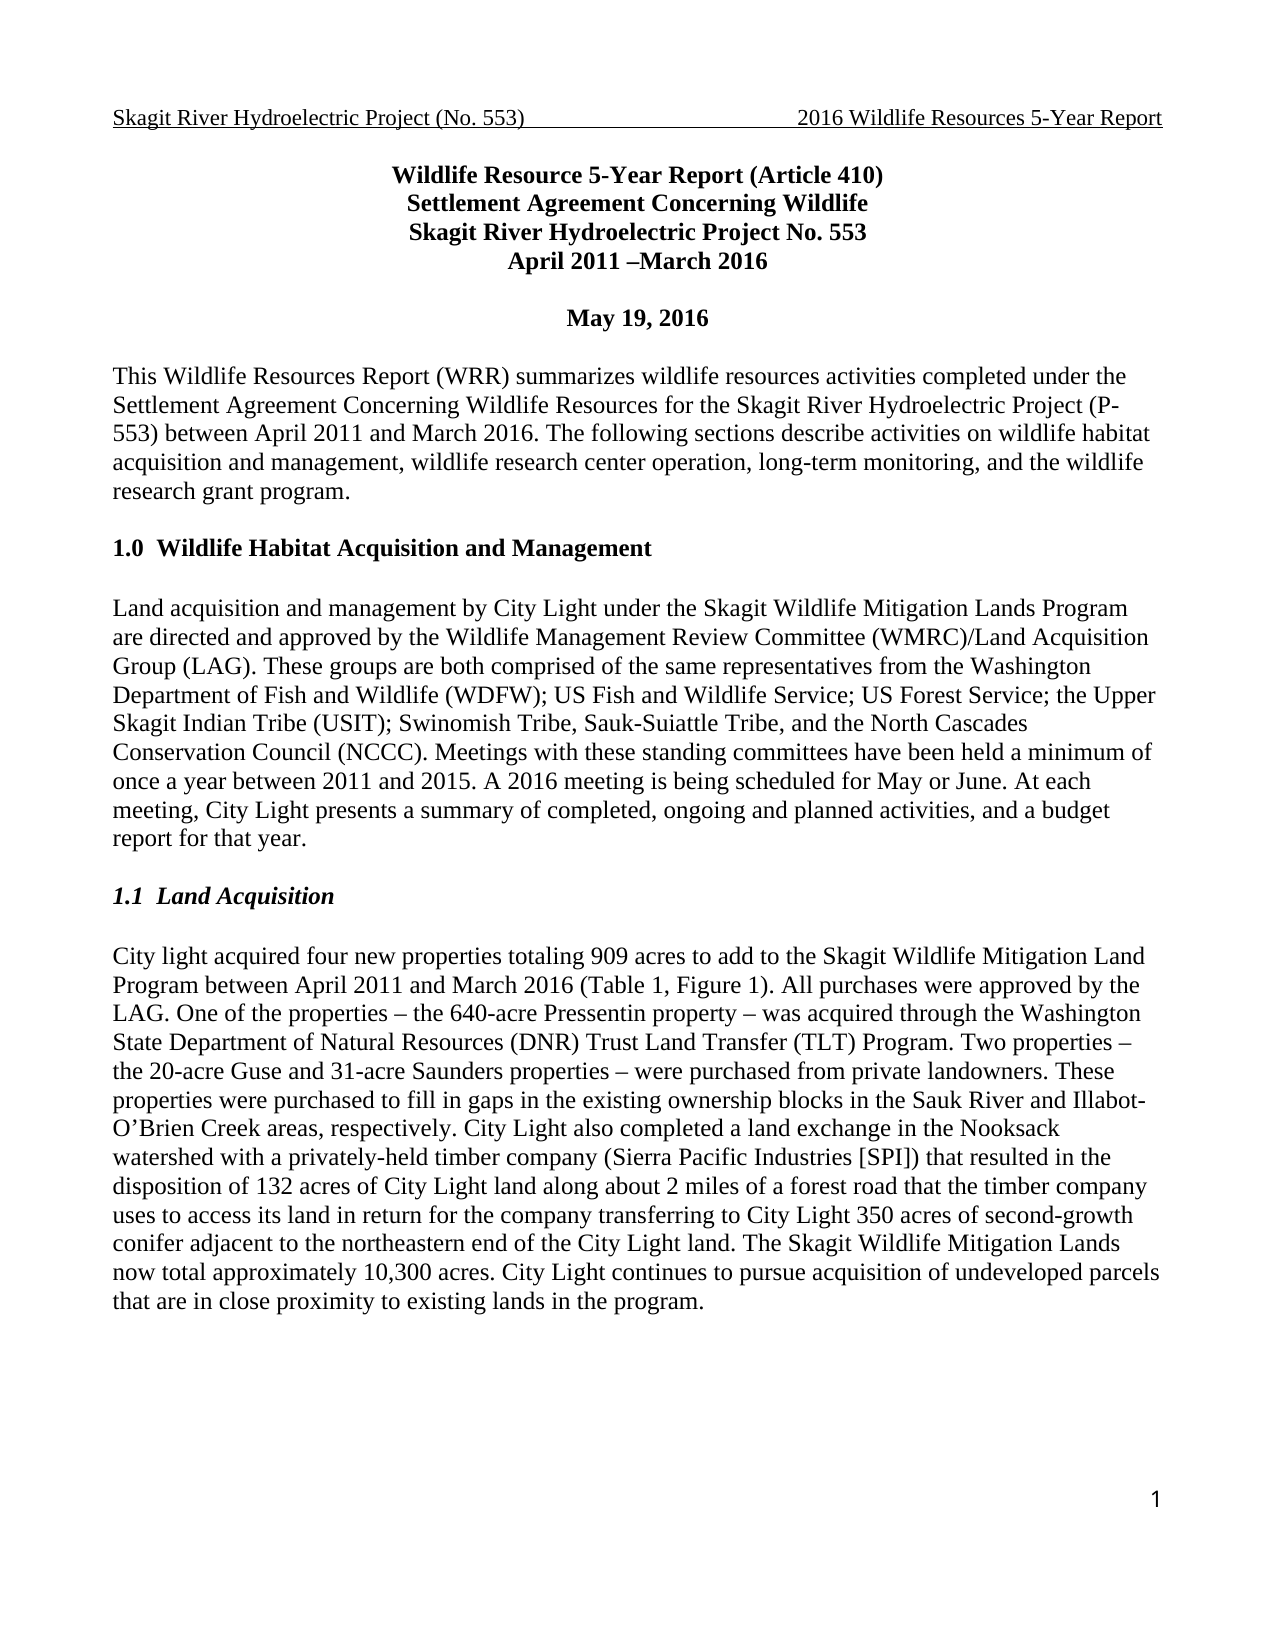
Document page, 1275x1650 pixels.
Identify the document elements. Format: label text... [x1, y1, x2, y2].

text Land acquisition and management by City Light under the Skagit Wildlife Mitigation Lands Program are directed and approved by the Wildlife Management Review Committee (WMRC)/Land Acquisition Group (LAG). These groups are both comprised of the same representatives from the Washington Department of Fish and Wildlife (WDFW); US Fish and Wildlife Service; US Forest Service; the Upper Skagit Indian Tribe (USIT); Swinomish Tribe, Sauk-Suiattle Tribe, and the North Cascades Conservation Council (NCCC). Meetings with these standing committees have been held a minimum of once a year between 2011 and 2015. A 2016 meeting is being scheduled for May or June. At each meeting, City Light presents a summary of completed, ongoing and planned activities, and a budget report for that year. [112, 593, 1162, 852]
text April 2011 –March 2016 [112, 246, 1162, 275]
text 1.0 Wildlife Habitat Acquisition and Management [112, 533, 1162, 562]
text This Wildlife Resources Report (WRR) summarizes wildlife resources activities completed under the Settlement Agreement Concerning Wildlife Resources for the Skagit River Hydroelectric Project (P-553) between April 2011 and March 2016. The following sections describe activities on wildlife habitat acquisition and management, wildlife research center operation, long-term monitoring, and the wildlife research grant program. [112, 361, 1162, 505]
text Wildlife Resource 5-Year Report (Article 410) [112, 160, 1162, 188]
text City light acquired four new properties totaling 909 acres to add to the Skagit Wildlife Mitigation Land Program between April 2011 and March 2016 (Table 1, Figure 1). All purchases were approved by the LAG. One of the properties – the 640-acre Pressentin property – was acquired through the Washington State Department of Natural Resources (DNR) Trust Land Transfer (TLT) Program. Two properties – the 20-acre Guse and 31-acre Saunders properties – were purchased from private landowners. These properties were purchased to fill in gaps in the existing ownership blocks in the Sauk River and Illabot-O’Brien Creek areas, respectively. City Light also completed a land exchange in the Nooksack watershed with a privately-held timber company (Sierra Pacific Industries [SPI]) that resulted in the disposition of 132 acres of City Light land along about 2 miles of a forest road that the timber company uses to access its land in return for the company transferring to City Light 350 acres of second-growth conifer adjacent to the northeastern end of the City Light land. The Skagit Wildlife Mitigation Lands now total approximately 10,300 acres. City Light continues to pursue acquisition of undeveloped parcels that are in close proximity to existing lands in the program. [112, 941, 1162, 1315]
text Settlement Agreement Concerning Wildlife [112, 188, 1162, 217]
text 1.1 Land Acquisition [112, 881, 1162, 910]
text Skagit River Hydroelectric Project No. 553 [112, 217, 1162, 246]
text May 19, 2016 [112, 303, 1162, 332]
